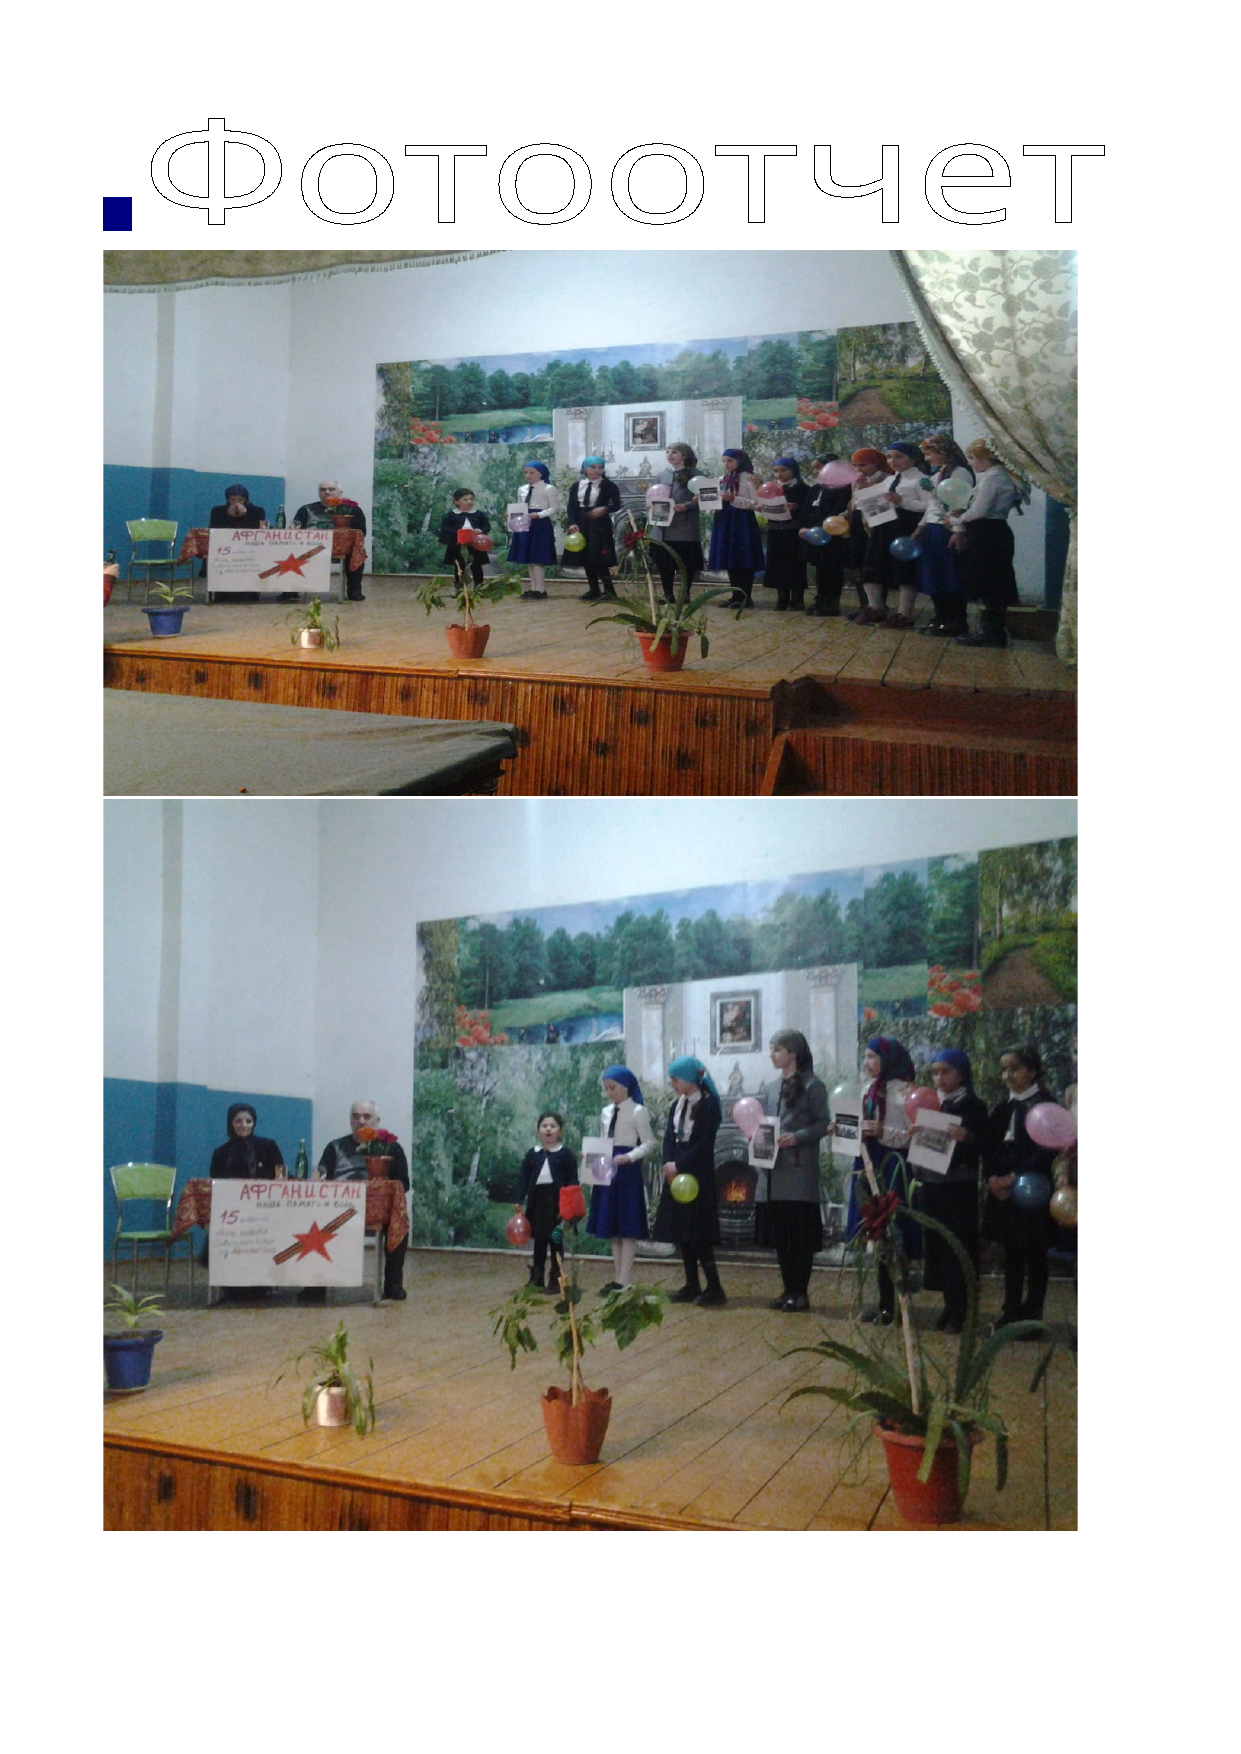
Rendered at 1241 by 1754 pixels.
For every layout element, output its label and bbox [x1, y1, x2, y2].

picture [103, 799, 1078, 1531]
picture [103, 250, 1078, 796]
